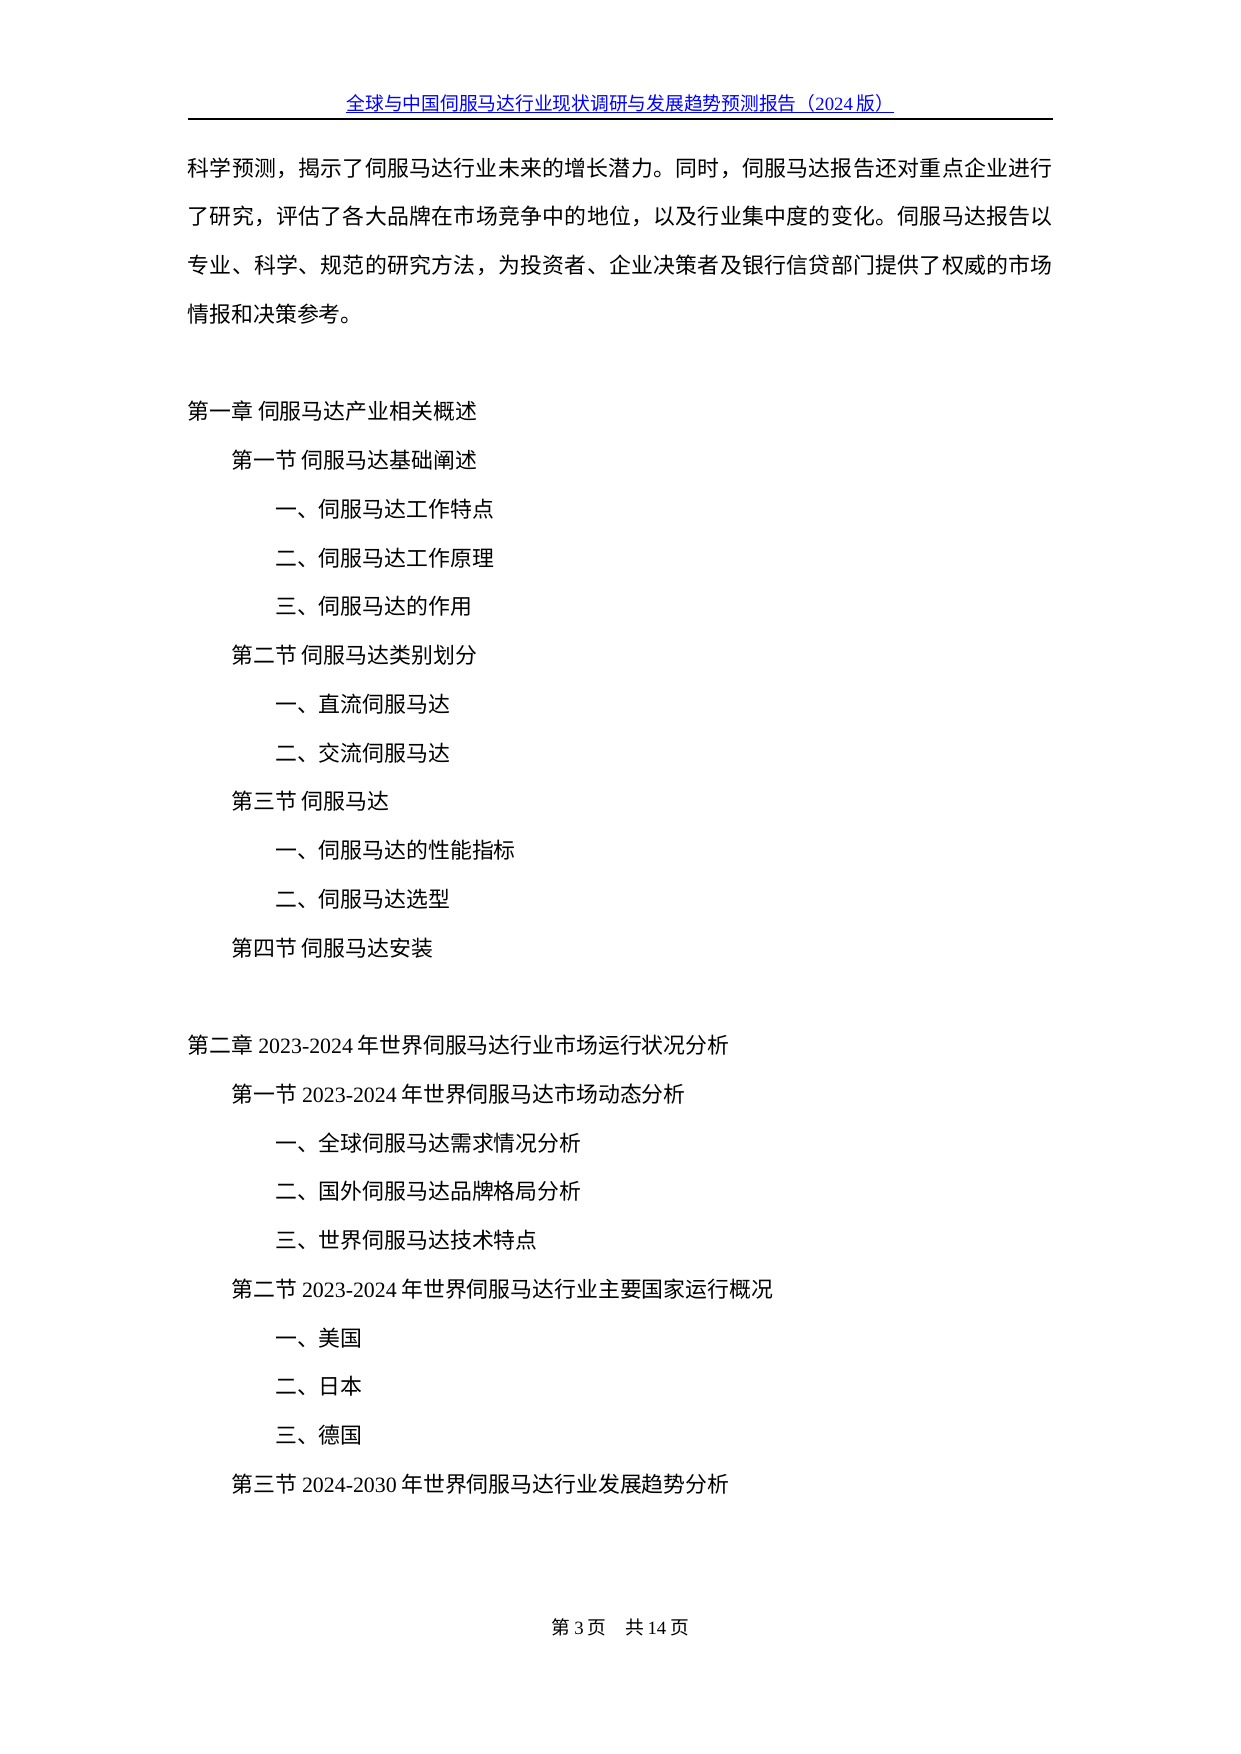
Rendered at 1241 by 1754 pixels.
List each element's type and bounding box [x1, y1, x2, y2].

text [187, 150, 1053, 1499]
